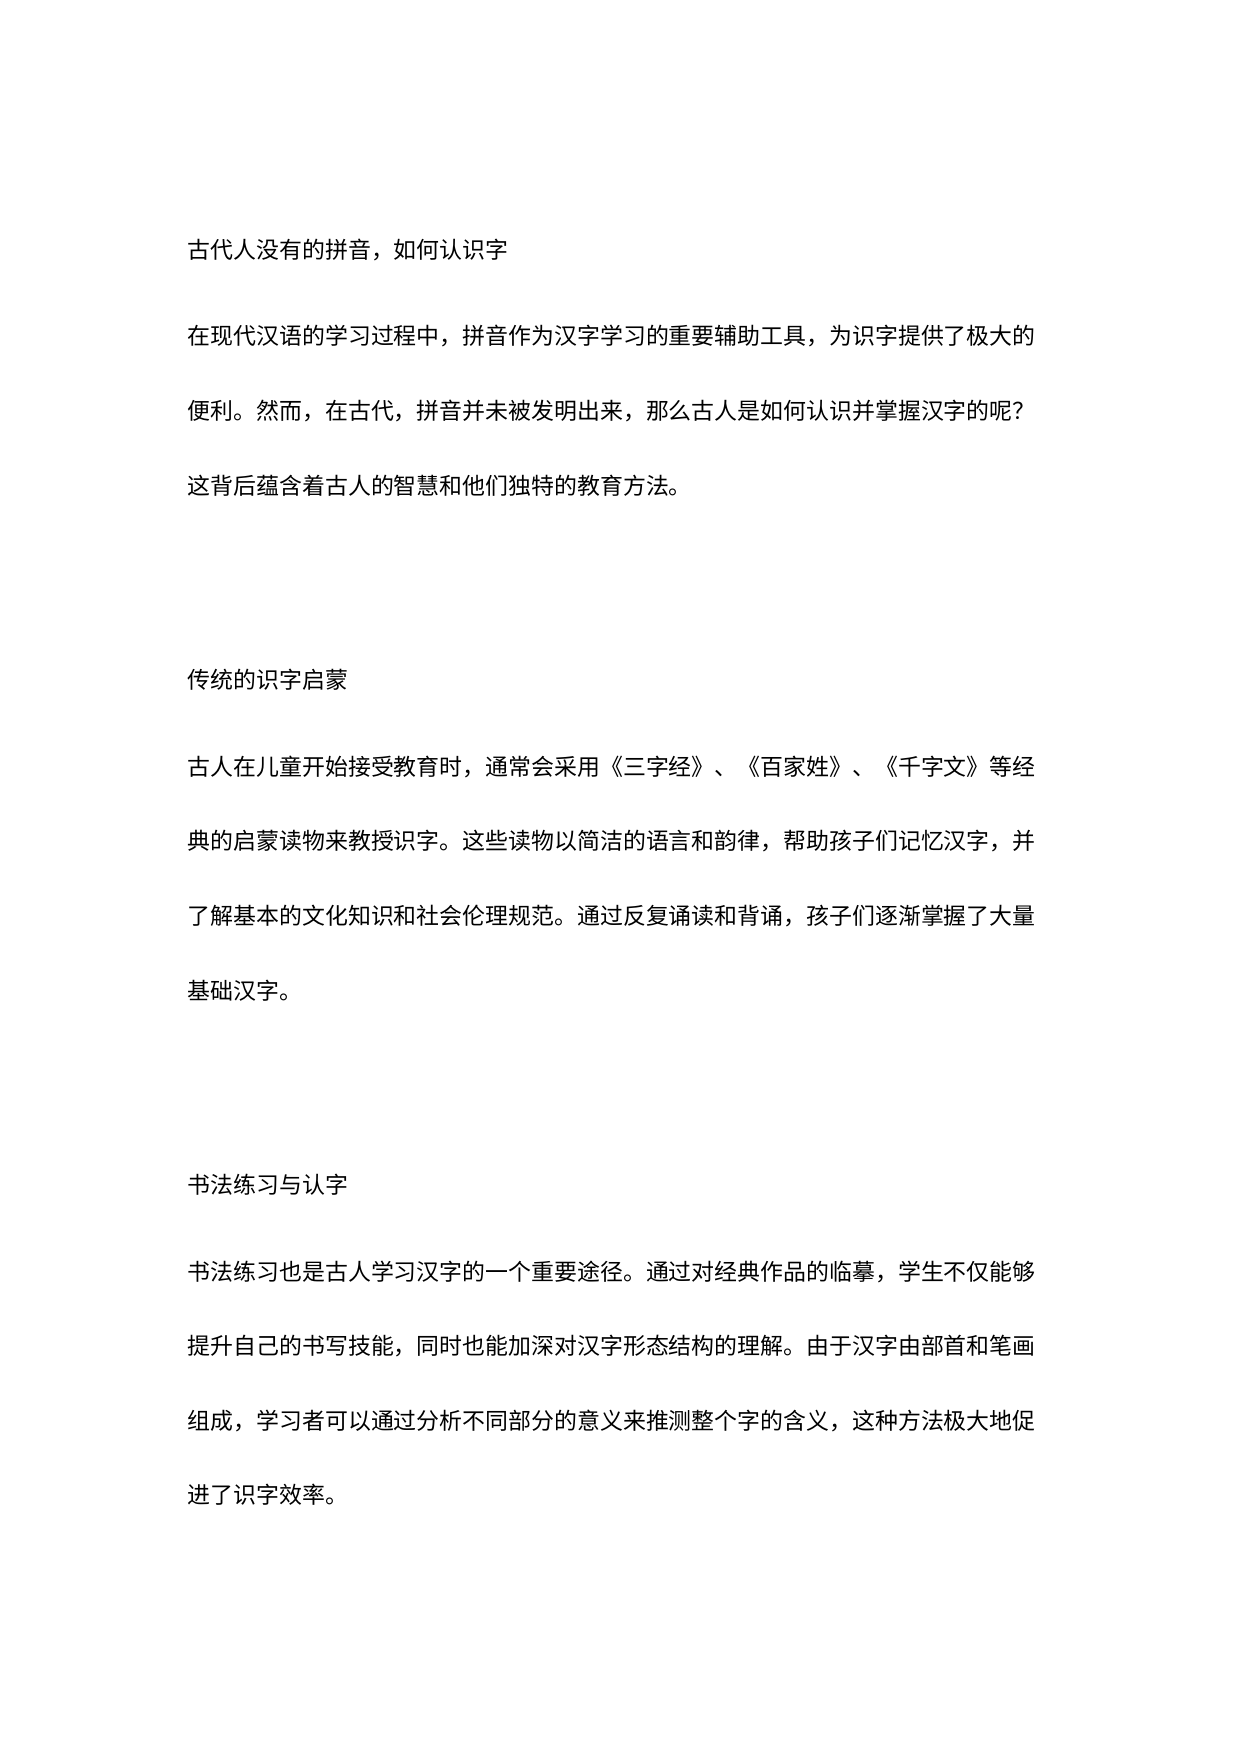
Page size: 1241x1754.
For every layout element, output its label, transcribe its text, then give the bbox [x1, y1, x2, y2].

text 在现代汉语的学习过程中，拼音作为汉字学习的重要辅助工具，为识字提供了极大的便利。然而，在古代，拼音并未被发明出来，那么古人是如何认识并掌握汉字的呢？这背后蕴含着古人的智慧和他们独特的教育方法。 [187, 302, 1053, 517]
text 书法练习也是古人学习汉字的一个重要途径。通过对经典作品的临摹，学生不仅能够提升自己的书写技能，同时也能加深对汉字形态结构的理解。由于汉字由部首和笔画组成，学习者可以通过分析不同部分的意义来推测整个字的含义，这种方法极大地促进了识字效率。 [187, 1237, 1053, 1527]
text 传统的识字启蒙 [187, 646, 1053, 711]
text 古人在儿童开始接受教育时，通常会采用《三字经》、《百家姓》、《千字文》等经典的启蒙读物来教授识字。这些读物以简洁的语言和韵律，帮助孩子们记忆汉字，并了解基本的文化知识和社会伦理规范。通过反复诵读和背诵，孩子们逐渐掌握了大量基础汉字。 [187, 733, 1053, 1022]
text 古代人没有的拼音，如何认识字 [187, 216, 1053, 281]
text 书法练习与认字 [187, 1151, 1053, 1216]
